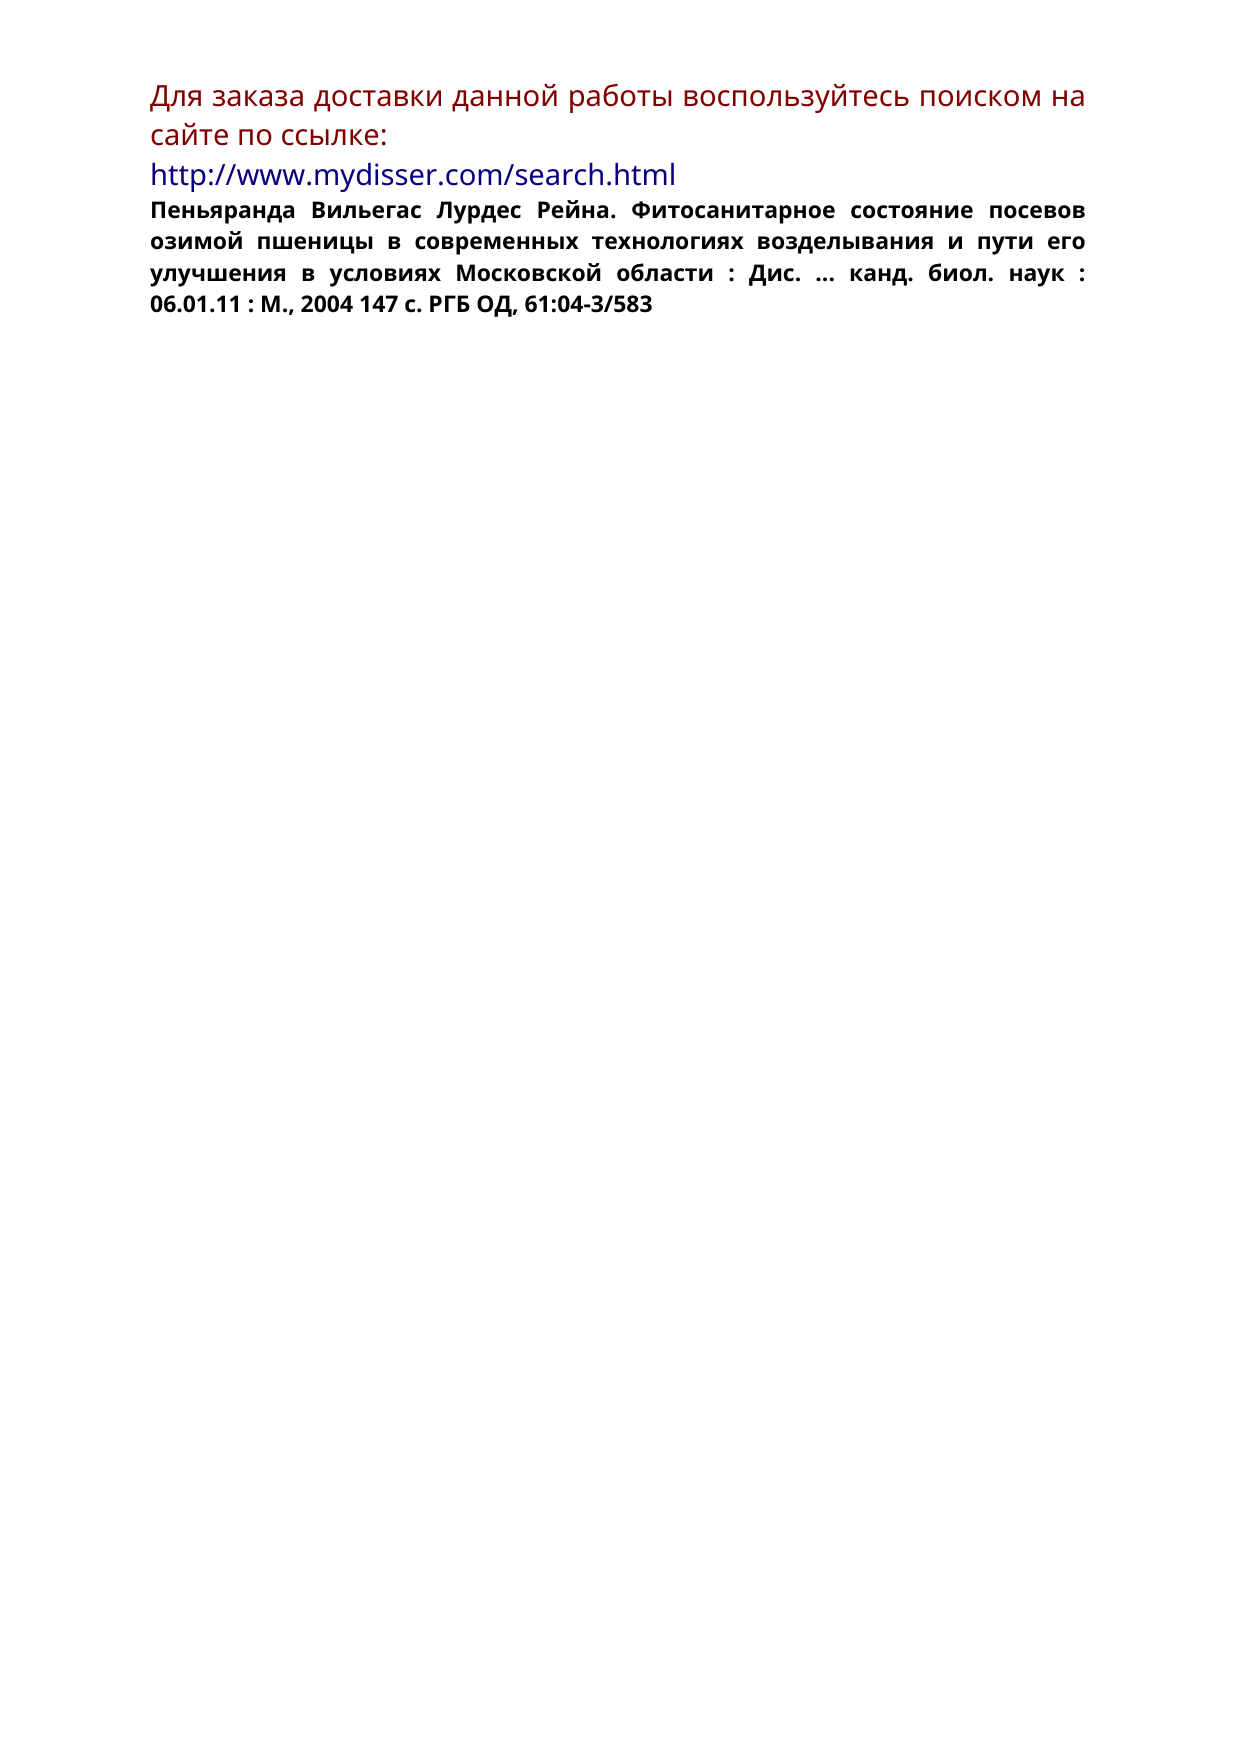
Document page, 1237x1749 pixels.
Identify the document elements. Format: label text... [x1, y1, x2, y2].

text Пеньяранда Вильегас Лурдес Рейна. Фитосанитарное состояние посевов озимой пшеницы в современных технологиях возделывания и пути его улучшения в условиях Московской области : Дис. ... канд. биол. наук : 06.01.11 : М., 2004 147 c. РГБ ОД, 61:04-3/583 [150, 194, 1086, 319]
